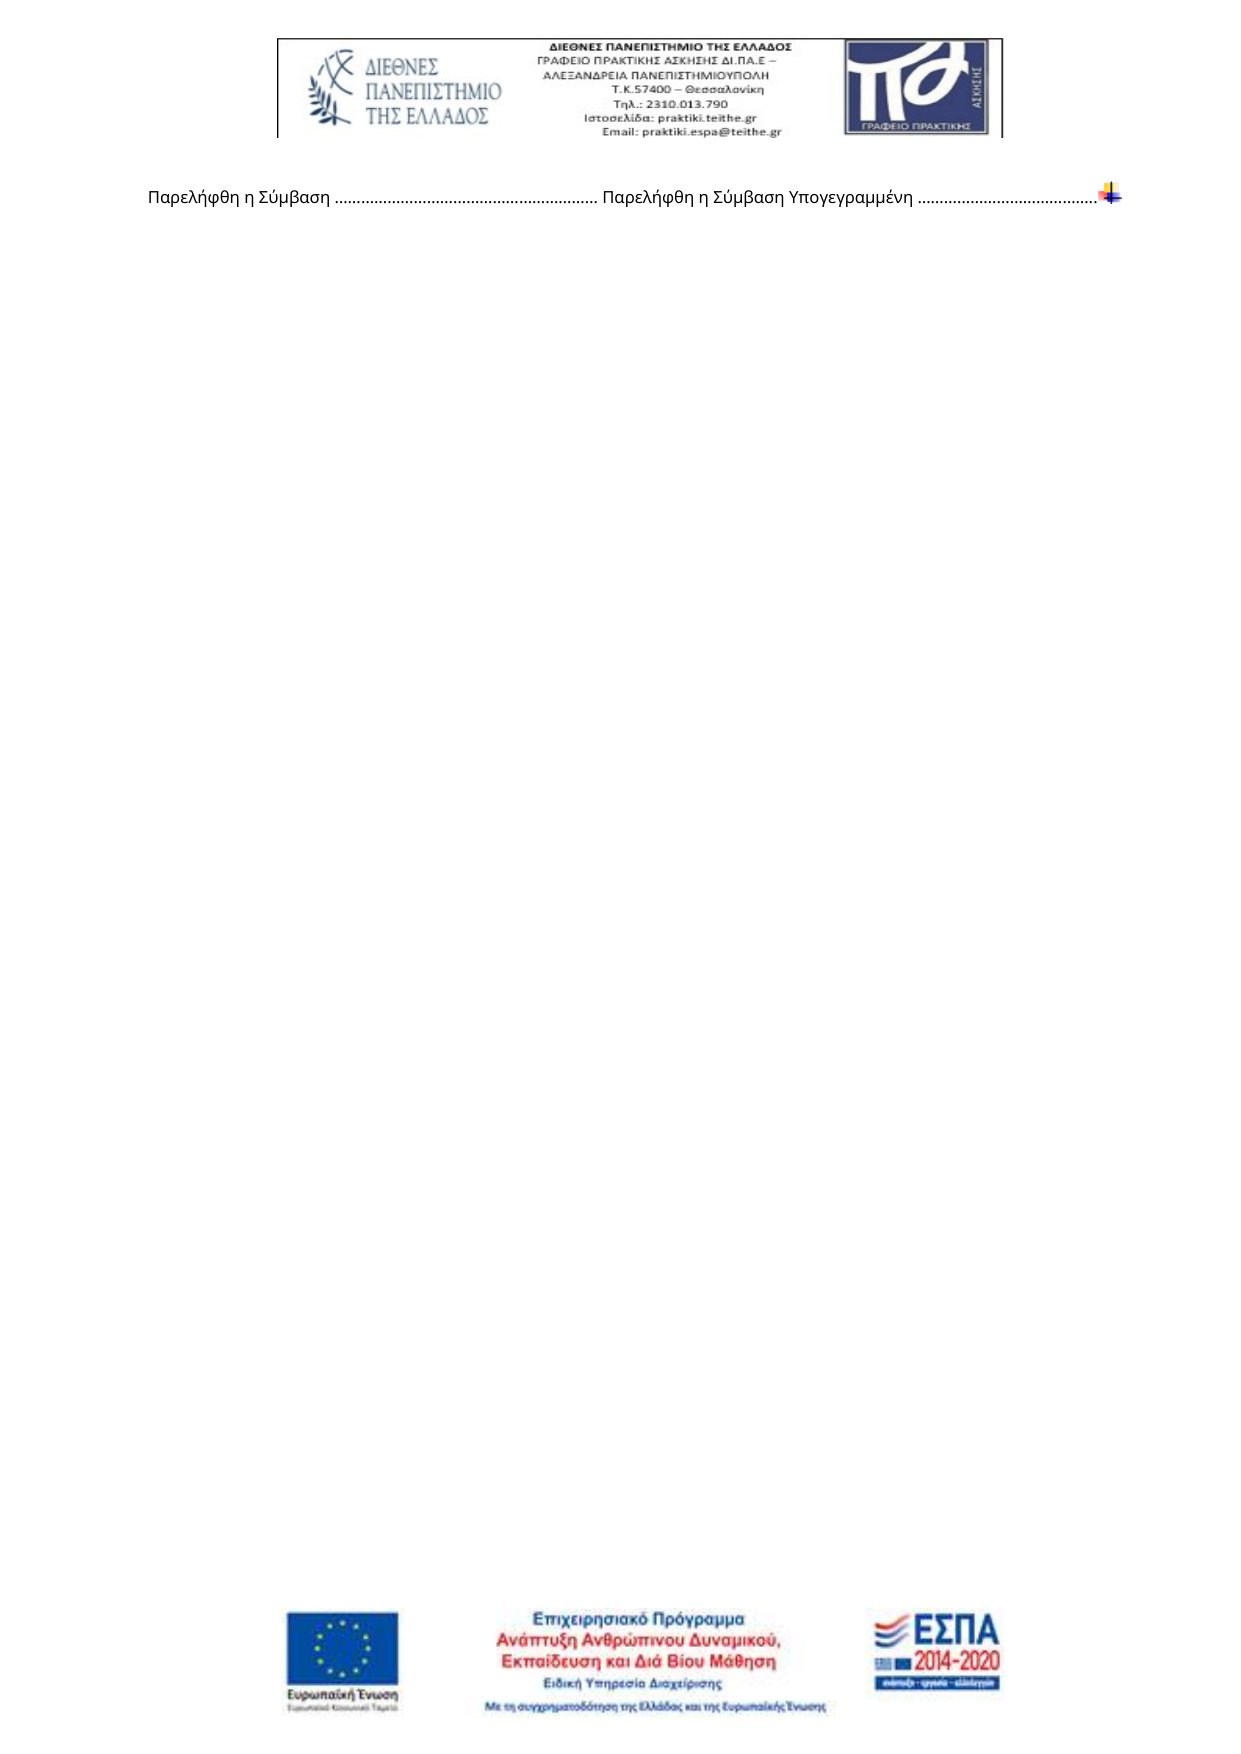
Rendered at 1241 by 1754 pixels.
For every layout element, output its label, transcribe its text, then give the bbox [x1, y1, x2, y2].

picture [1098, 180, 1122, 204]
picture [277, 37, 1008, 138]
text Παρελήφθη η Σύμβαση …………………………………………………… Παρελήφθη η Σύμβαση Υπογεγραμμένη ………………………………….. [148, 180, 1137, 218]
picture [281, 1608, 1004, 1719]
